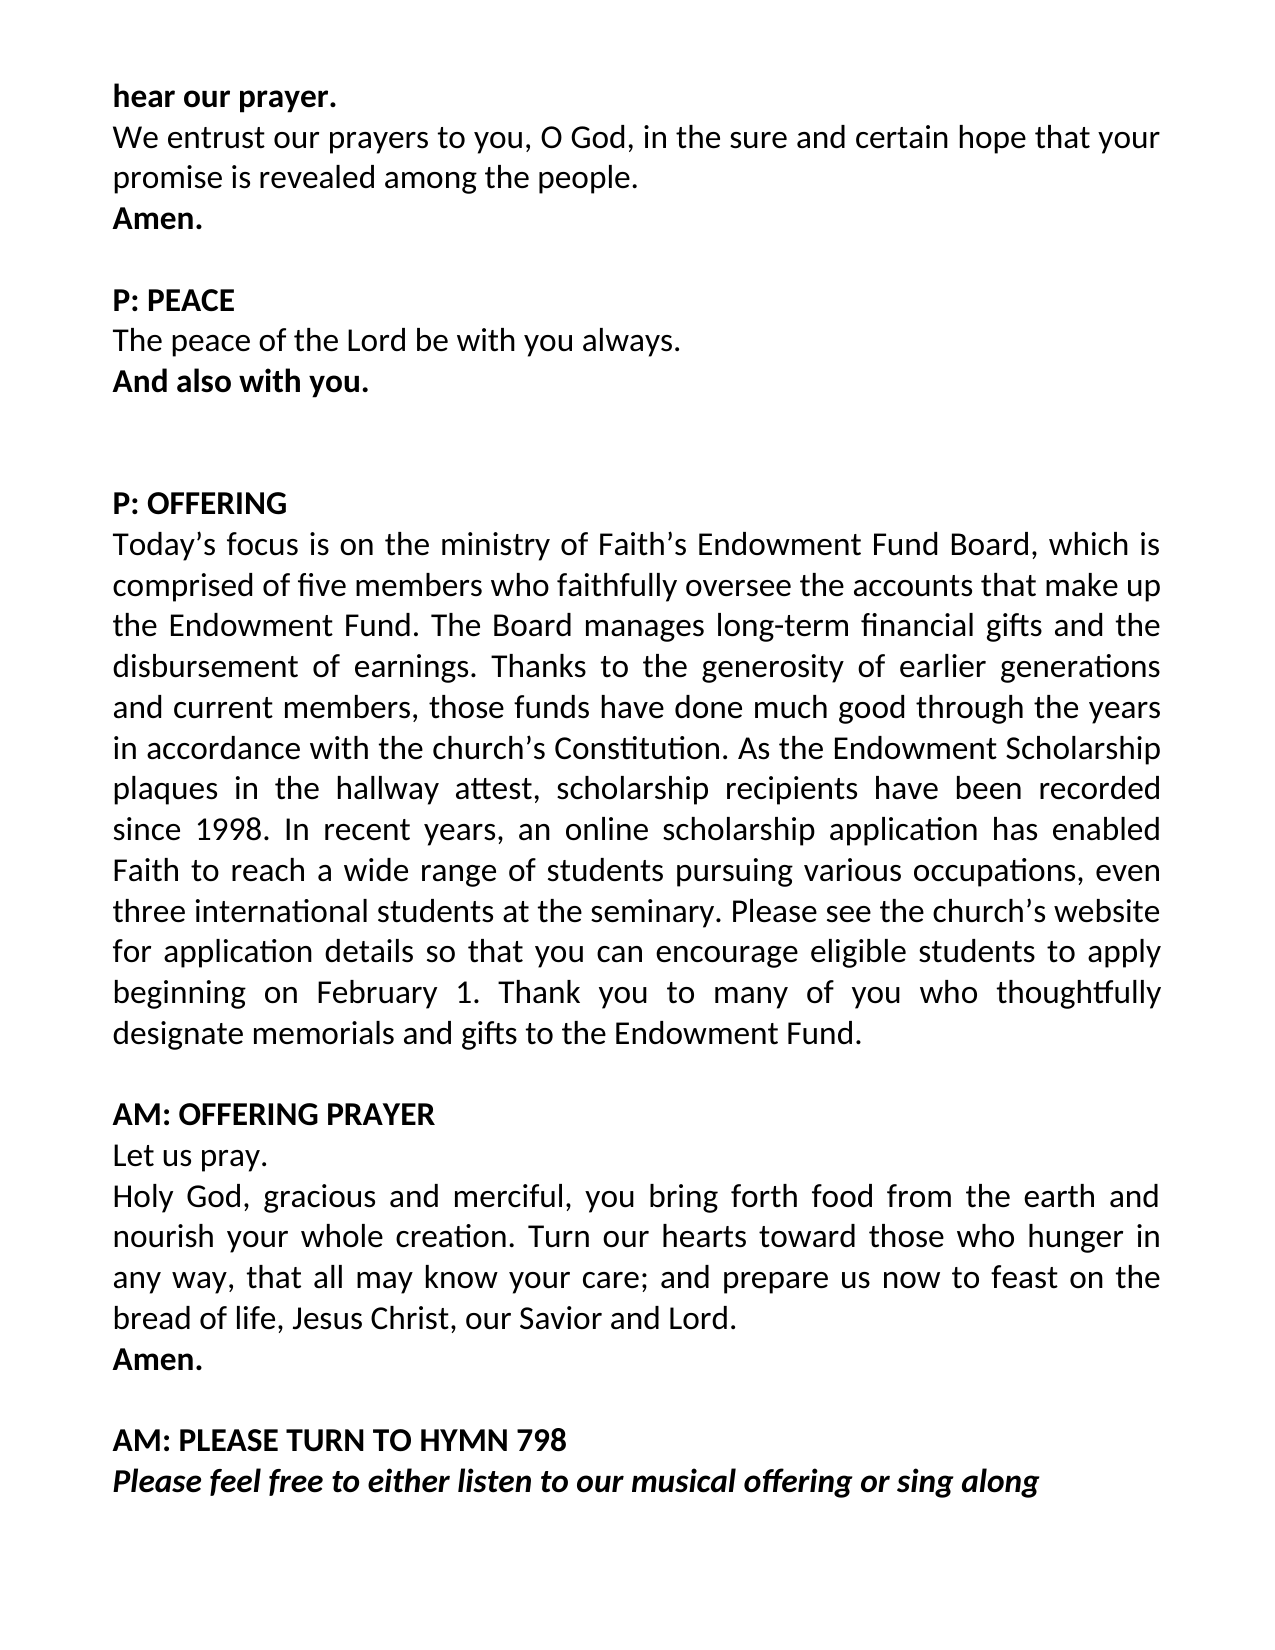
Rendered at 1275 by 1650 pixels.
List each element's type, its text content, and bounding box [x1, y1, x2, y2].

text hear our prayer. [112, 75, 1162, 116]
text And also with you. [112, 360, 1162, 401]
text Holy God, gracious and merciful, you bring forth food from the earth and nourish your whole creation. Turn our hearts toward those who hunger in any way, that all may know your care; and prepare us now to feast on the bread of life, Jesus Christ, our Savior and Lord. [112, 1175, 1162, 1338]
text Today’s focus is on the ministry of Faith’s Endowment Fund Board, which is comprised of five members who faithfully oversee the accounts that make up the Endowment Fund. The Board manages long-term financial gifts and the disbursement of earnings. Thanks to the generosity of earlier generations and current members, those funds have done much good through the years in accordance with the church’s Constitution. As the Endowment Scholarship plaques in the hallway attest, scholarship recipients have been recorded since 1998. In recent years, an online scholarship application has enabled Faith to reach a wide range of students pursuing various occupations, even three international students at the seminary. Please see the church’s website for application details so that you can encourage eligible students to apply beginning on February 1. Thank you to many of you who thoughtfully designate memorials and gifts to the Endowment Fund. [112, 523, 1162, 1052]
text Please feel free to either listen to our musical offering or sing along [112, 1460, 1162, 1501]
text P: Offering [112, 482, 1162, 523]
text AM: Please turn to hymn 798 [112, 1419, 1162, 1460]
text We entrust our prayers to you, O God, in the sure and certain hope that your promise is revealed among the people. [112, 116, 1162, 197]
text P: Peace [112, 279, 1162, 319]
text Amen. [112, 197, 1162, 238]
text Amen. [112, 1338, 1162, 1378]
text Let us pray. [112, 1134, 1162, 1175]
text AM: Offering Prayer [112, 1093, 1162, 1134]
text The peace of the Lord be with you always. [112, 319, 1162, 360]
